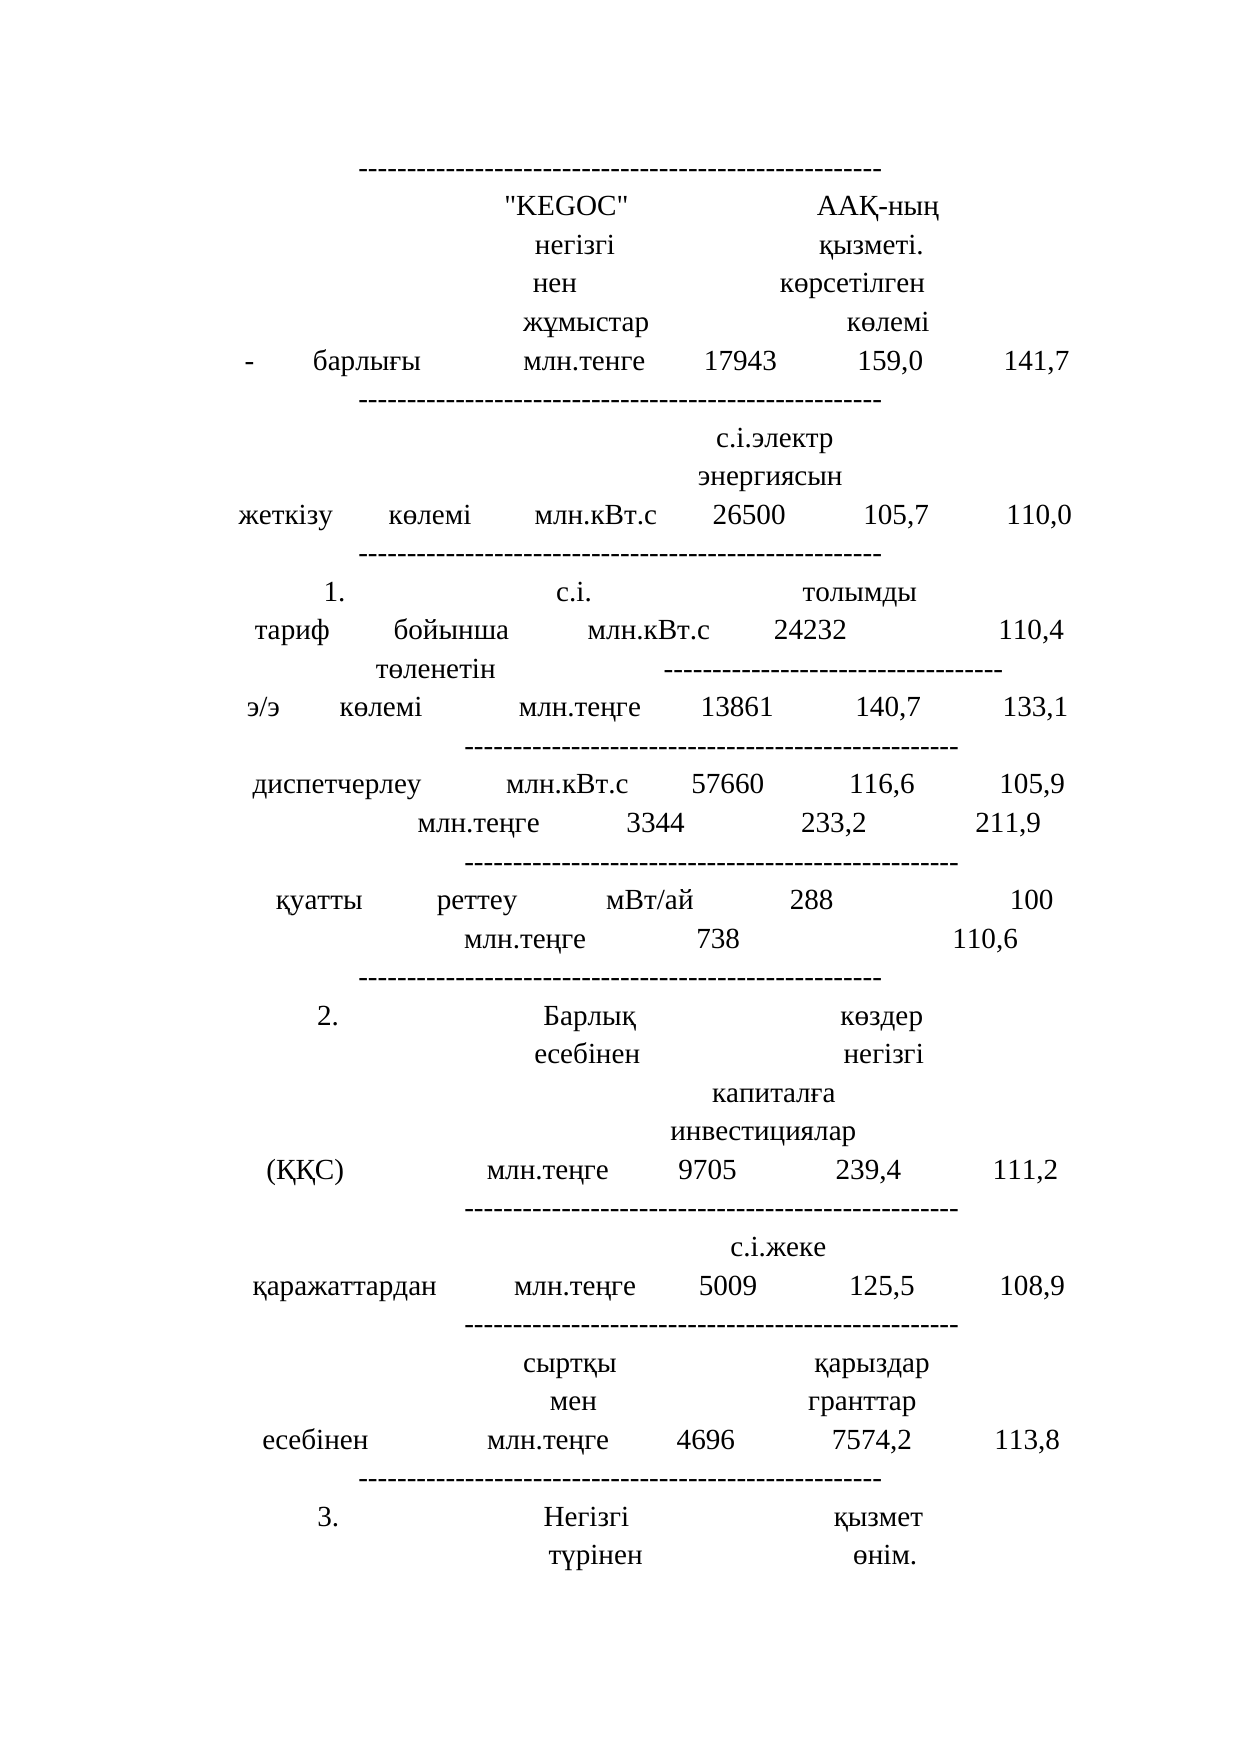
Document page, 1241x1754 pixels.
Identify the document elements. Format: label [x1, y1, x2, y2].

text [112, 150, 1128, 1571]
